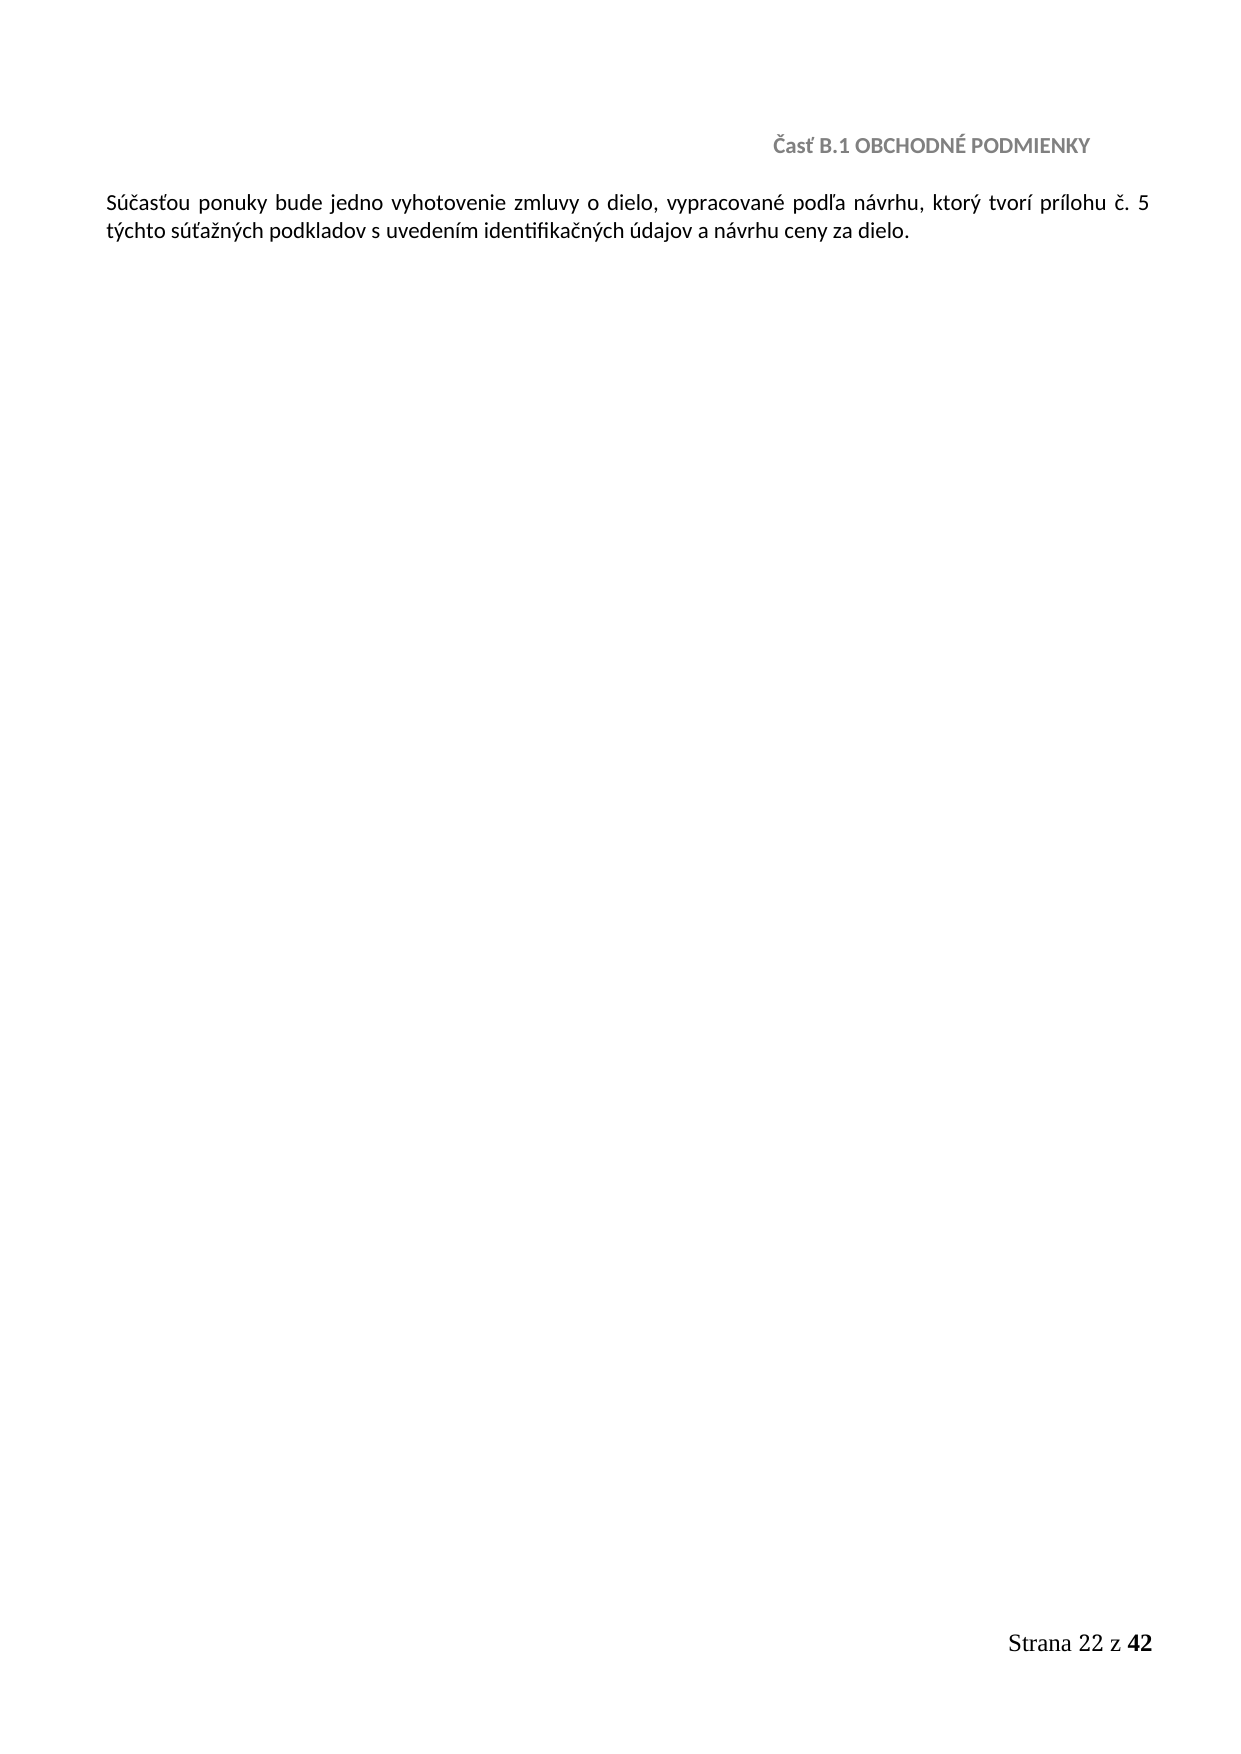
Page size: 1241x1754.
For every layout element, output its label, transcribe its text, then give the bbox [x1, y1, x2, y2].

text Súčasťou ponuky bude jedno vyhotovenie zmluvy o dielo, vypracované podľa návrhu, ktorý tvorí prílohu č. 5 týchto súťažných podkladov s uvedením identifikačných údajov a návrhu ceny za dielo. [106, 188, 1151, 244]
subtitle Časť B.1 OBCHODNÉ PODMIENKY [773, 132, 1167, 160]
